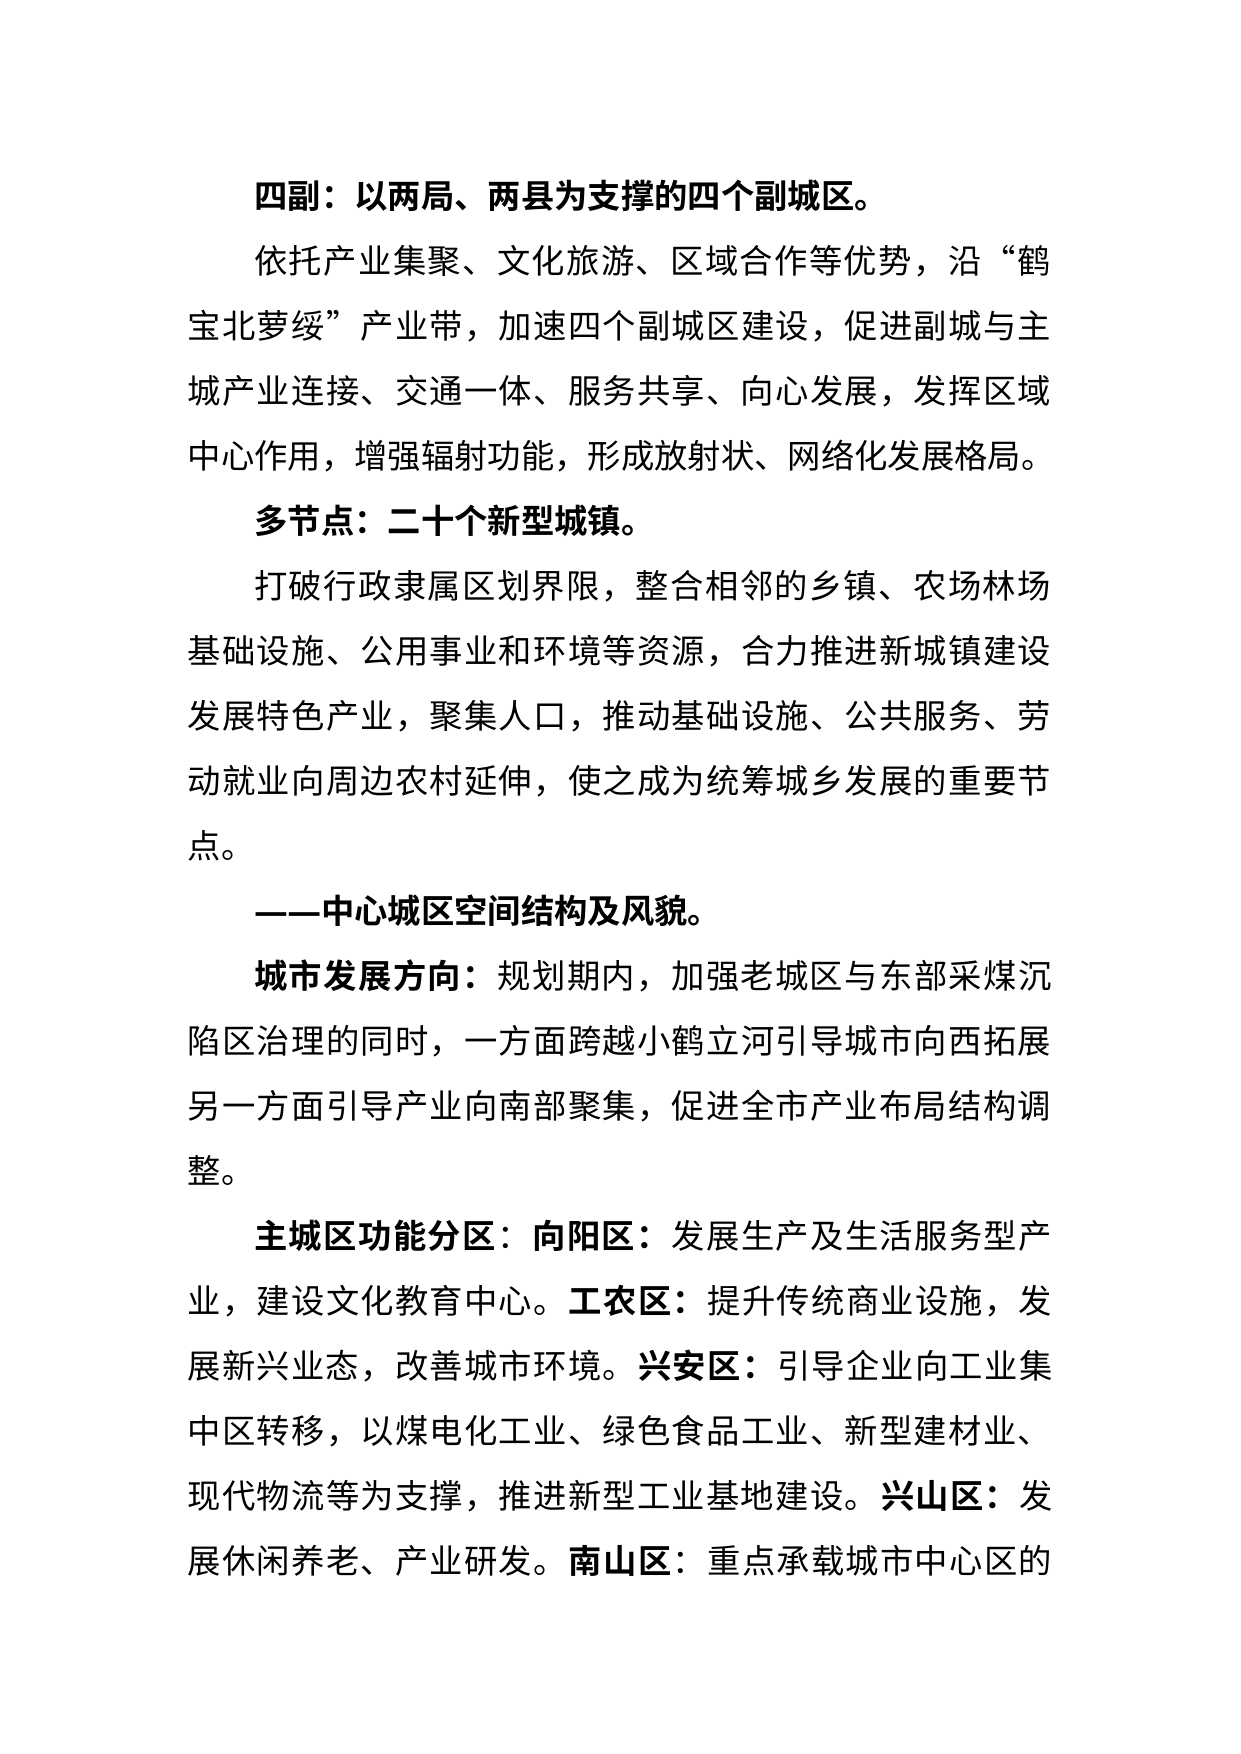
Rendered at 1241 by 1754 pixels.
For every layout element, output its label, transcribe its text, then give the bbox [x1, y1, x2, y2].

text ——中心城区空间结构及风貌。 [187, 877, 1053, 942]
text 四副：以两局、两县为支撑的四个副城区。 [187, 162, 1053, 227]
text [187, 1202, 1053, 1592]
text 多节点：二十个新型城镇。 [187, 487, 1053, 552]
text 城市发展方向：规划期内，加强老城区与东部采煤沉陷区治理的同时，一方面跨越小鹤立河引导城市向西拓展，另一方面引导产业向南部聚集，促进全市产业布局结构调整。 [187, 942, 1053, 1202]
text 打破行政隶属区划界限，整合相邻的乡镇、农场林场基础设施、公用事业和环境等资源，合力推进新城镇建设，发展特色产业，聚集人口，推动基础设施、公共服务、劳动就业向周边农村延伸，使之成为统筹城乡发展的重要节点。 [187, 552, 1053, 877]
text 依托产业集聚、文化旅游、区域合作等优势，沿“鹤宝北萝绥”产业带，加速四个副城区建设，促进副城与主城产业连接、交通一体、服务共享、向心发展，发挥区域中心作用，增强辐射功能，形成放射状、网络化发展格局。 [187, 227, 1053, 487]
